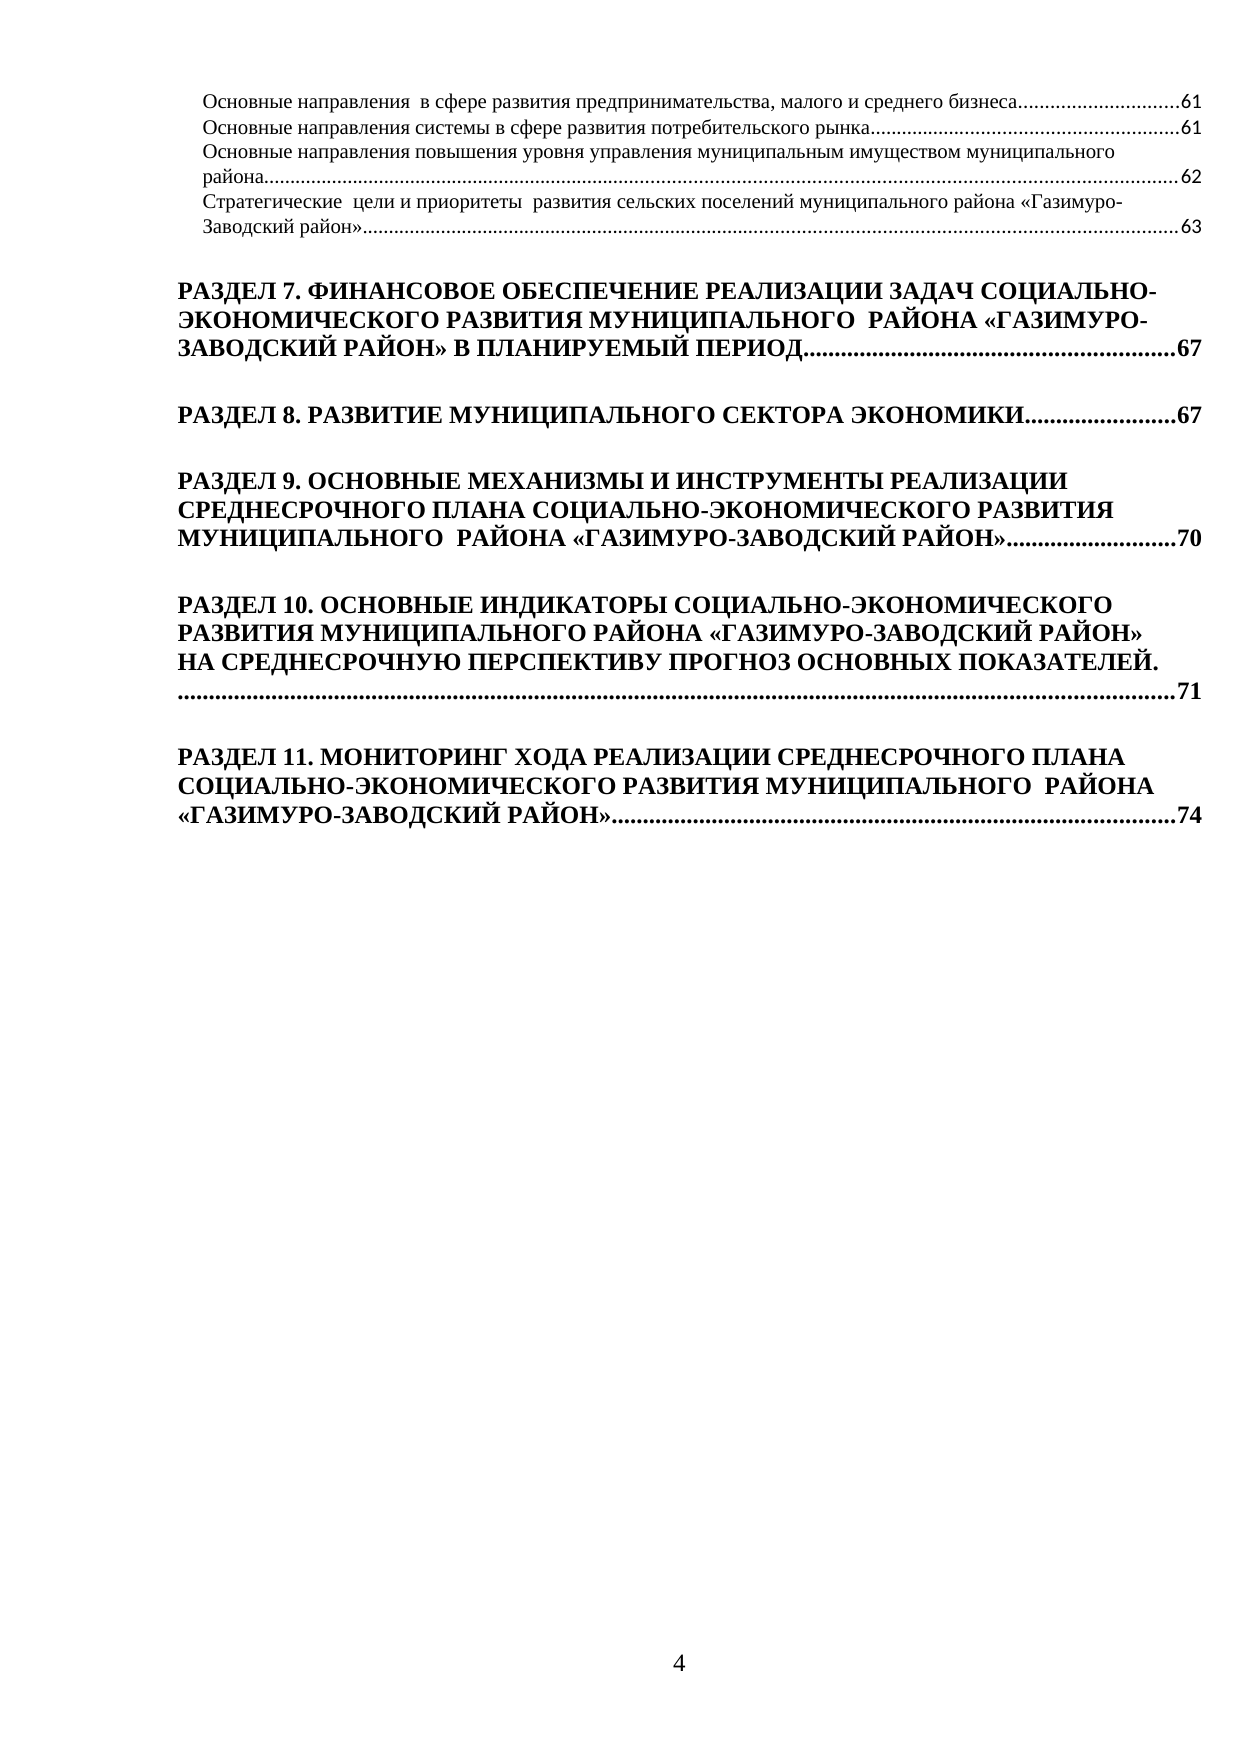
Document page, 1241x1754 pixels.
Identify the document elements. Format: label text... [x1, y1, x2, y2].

text Основные направления повышения уровня управления муниципальным имуществом муниципального района 62 [202, 139, 1181, 189]
text Стратегические цели и приоритеты развития сельских поселений муниципального района «Газимуро-Заводский район». 63 [202, 189, 1181, 238]
text Основные направления системы в сфере развития потребительского рынка 61 [202, 114, 1181, 139]
text Основные направления в сфере развития предпринимательства, малого и среднего бизнеса 61 [202, 89, 1181, 114]
text Раздел 7. Финансовое обеспечение реализации задач социально-экономического развития муниципального района «Газимуро-Заводский район» в планируемый период 67 [177, 276, 1181, 362]
text Раздел 9. Основные механизмы и инструменты реализации среднесрочного плана социально-экономического развития муниципального района «Газимуро-Заводский район» 70 [177, 466, 1181, 552]
text Раздел 8. Развитие муниципального сектора экономики 67 [177, 400, 1181, 428]
text Раздел 10. Основные индикаторы социально-экономического развития муниципального района «Газимуро-Заводский район» на среднесрочную перспективу прогноз основных показателей. 71 [177, 590, 1181, 705]
text Раздел 11. Мониторинг хода реализации среднесрочного плана социально-экономического развития муниципального района «Газимуро-Заводский район» 74 [177, 742, 1181, 828]
